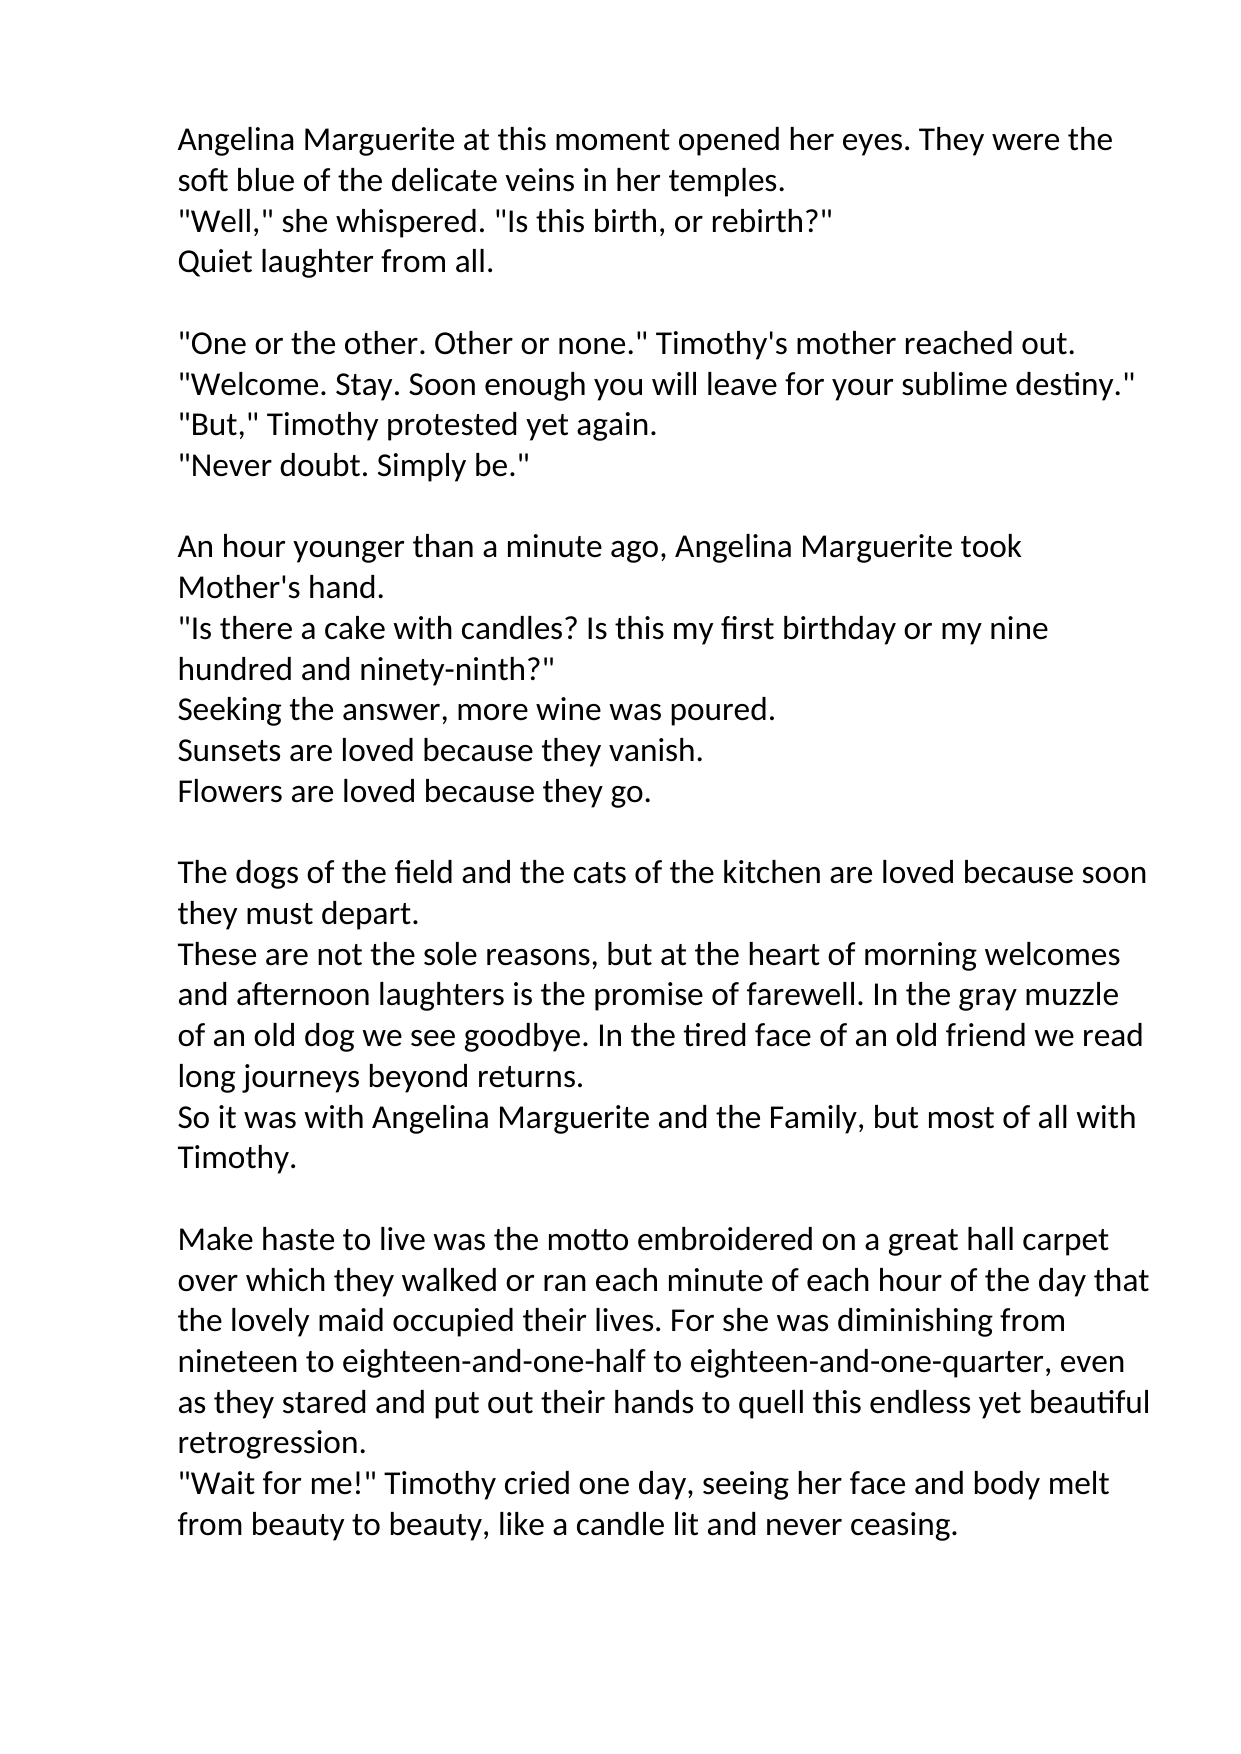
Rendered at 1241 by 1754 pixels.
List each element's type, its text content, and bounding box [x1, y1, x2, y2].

text An hour younger than a minute ago, Angelina Marguerite took Mother's hand. [177, 525, 1152, 607]
text Quiet laughter from all. [177, 240, 1152, 281]
text So it was with Angelina Marguerite and the Family, but most of all with Timothy. [177, 1096, 1152, 1177]
text "Well," she whispered. "Is this birth, or rebirth?" [177, 199, 1152, 240]
text Sunsets are loved because they vanish. [177, 729, 1152, 770]
text "Is there a cake with candles? Is this my first birthday or my nine hundred and ninety-ninth?" [177, 607, 1152, 688]
text "Wait for me!" Timothy cried one day, seeing her face and body melt from beauty to beauty, like a candle lit and never ceasing. [177, 1462, 1152, 1544]
text Make haste to live was the motto embroidered on a great hall carpet over which they walked or ran each minute of each hour of the day that the lovely maid occupied their lives. For she was diminishing from nineteen to eighteen-and-one-half to eighteen-and-one-quarter, even as they stared and put out their hands to quell this endless yet beautiful retrogression. [177, 1218, 1152, 1462]
text Flowers are loved because they go. [177, 770, 1152, 811]
text "But," Timothy protested yet again. [177, 403, 1152, 444]
text The dogs of the field and the cats of the kitchen are loved because soon they must depart. [177, 851, 1152, 933]
text These are not the sole reasons, but at the heart of morning welcomes and afternoon laughters is the promise of farewell. In the gray muzzle of an old dog we see goodbye. In the tired face of an old friend we read long journeys beyond returns. [177, 933, 1152, 1096]
text "One or the other. Other or none." Timothy's mother reached out. "Welcome. Stay. Soon enough you will leave for your sublime destiny." [177, 322, 1152, 403]
text Seeking the answer, more wine was poured. [177, 688, 1152, 729]
text Angelina Marguerite at this moment opened her eyes. They were the soft blue of the delicate veins in her temples. [177, 118, 1152, 199]
text "Never doubt. Simply be." [177, 444, 1152, 485]
